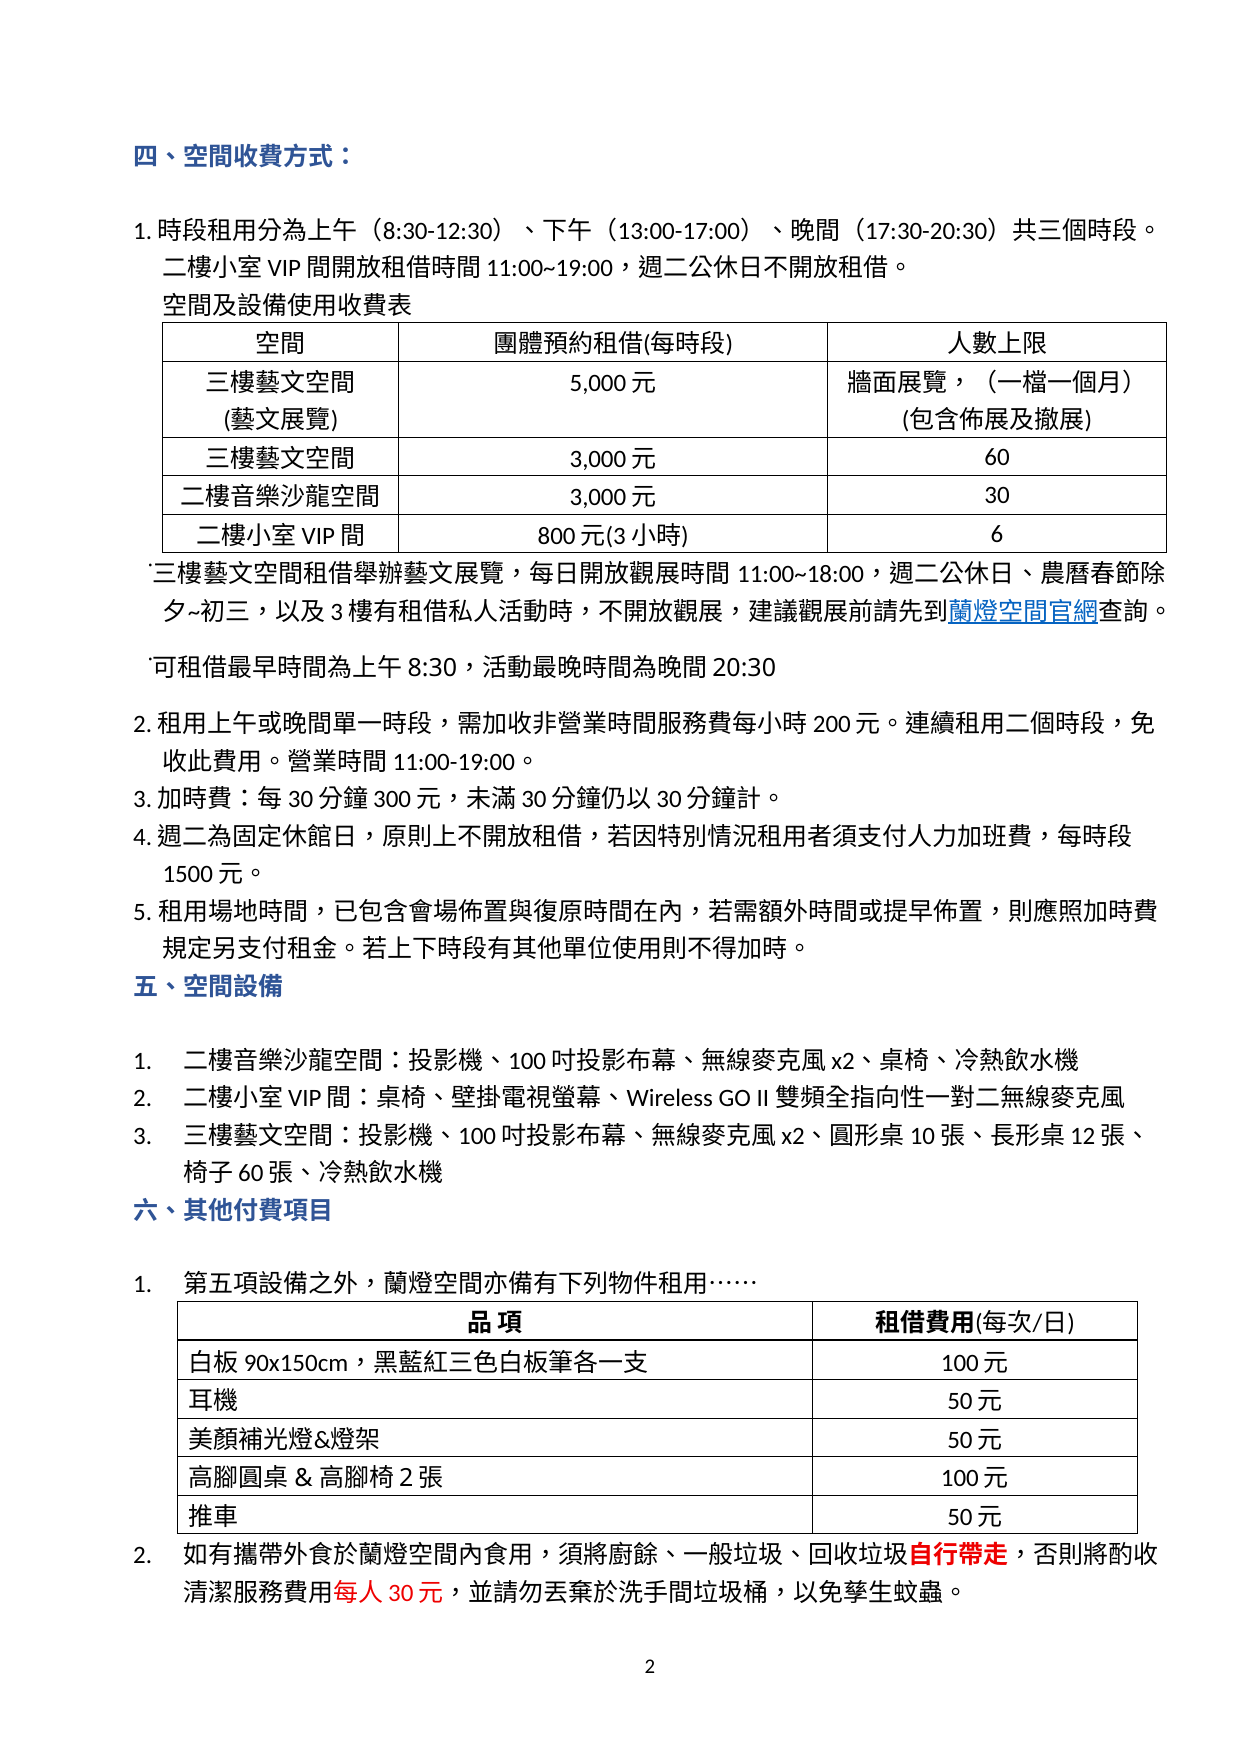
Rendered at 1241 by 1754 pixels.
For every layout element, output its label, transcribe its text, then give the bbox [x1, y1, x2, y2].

list 二樓音樂沙龍空間：投影機、100吋投影布幕、無線麥克風x2、桌椅、冷熱飲水機 [133, 1039, 1166, 1077]
text ˙三樓藝文空間租借舉辦藝文展覽，每日開放觀展時間11:00~18:00，週二公休日、農曆春節除夕~初三，以及3樓有租借私人活動時，不開放觀展，建議觀展前請先到蘭燈空間官網查詢。 [148, 553, 1166, 628]
table_cell 耳機 [178, 1380, 812, 1417]
table_cell 白板90x150cm，黑藍紅三色白板筆各一支 [178, 1341, 812, 1379]
text 2. 租用上午或晚間單一時段，需加收非營業時間服務費每小時200元。連續租用二個時段，免收此費用。營業時間11:00-19:00。 [133, 703, 1166, 778]
table_cell 50元 [813, 1419, 1137, 1456]
table_cell 二樓音樂沙龍空間 [163, 476, 398, 514]
text 5. 租用場地時間，已包含會場佈置與復原時間在內，若需額外時間或提早佈置，則應照加時費規定另支付租金。若上下時段有其他單位使用則不得加時。 [133, 891, 1166, 966]
table_cell 牆面展覽，（一檔一個月） (包含佈展及撤展) [828, 362, 1166, 437]
table_cell 3,000元 [399, 438, 827, 475]
text 空間及設備使用收費表 [162, 284, 1166, 322]
table_header 空間 [163, 323, 398, 361]
table_header 品 項 [178, 1302, 812, 1339]
table_header 人數上限 [828, 323, 1166, 361]
text 4. 週二為固定休館日，原則上不開放租借，若因特別情況租用者須支付人力加班費，每時段1500元。 [133, 816, 1166, 891]
text 1. 時段租用分為上午（8:30-12:30）、下午（13:00-17:00）、晚間（17:30-20:30）共三個時段。 [133, 209, 1166, 247]
table_cell 二樓小室VIP間 [163, 515, 398, 552]
text 四、空間收費⽅式： [133, 136, 1166, 173]
table_cell 推車 [178, 1496, 812, 1533]
list 三樓藝文空間：投影機、100吋投影布幕、無線麥克風x2、圓形桌10張、長形桌12張、椅子60張、冷熱飲水機 [133, 1114, 1166, 1189]
table_header 租借費用(每次/日) [813, 1302, 1137, 1339]
table_cell 三樓藝文空間 (藝文展覽) [163, 362, 398, 437]
table_cell 美顏補光燈&燈架 [178, 1419, 812, 1456]
list 第五項設備之外，蘭燈空間亦備有下列物件租用…… [133, 1263, 1166, 1301]
table_cell 100元 [813, 1457, 1137, 1494]
table_cell 30 [828, 476, 1166, 514]
table_header 團體預約租借(每時段) [399, 323, 827, 361]
table_cell 50元 [813, 1496, 1137, 1533]
table_cell 三樓藝文空間 [163, 438, 398, 475]
text 五、空間設備 [133, 966, 1166, 1003]
table_cell 50元 [813, 1380, 1137, 1417]
text 3. 加時費：每30分鐘300元，未滿30分鐘仍以30分鐘計。 [133, 778, 1166, 816]
list 如有攜帶外食於蘭燈空間內食用，須將廚餘、一般垃圾、回收垃圾自行帶走，否則將酌收清潔服務費用每人30元，並請勿丟棄於洗手間垃圾桶，以免孳生蚊蟲。 [133, 1534, 1166, 1609]
table_cell 800元(3小時) [399, 515, 827, 552]
table_cell 60 [828, 438, 1166, 475]
text 二樓小室VIP間開放租借時間11:00~19:00，週二公休日不開放租借。 [133, 247, 1166, 284]
table_cell 3,000元 [399, 476, 827, 514]
text ˙可租借最早時間為上午8:30，活動最晚時間為晚間20:30 [148, 647, 1166, 684]
table_cell 100元 [813, 1341, 1137, 1379]
table_cell 6 [828, 515, 1166, 552]
list 二樓小室VIP間：桌椅、壁掛電視螢幕、Wireless GO II 雙頻全指向性一對二無線麥克風 [133, 1077, 1166, 1114]
text 六、其他付費項目 [133, 1189, 1166, 1227]
table_cell 高腳圓桌 & 高腳椅2張 [178, 1457, 812, 1494]
table_cell 5,000元 [399, 362, 827, 437]
